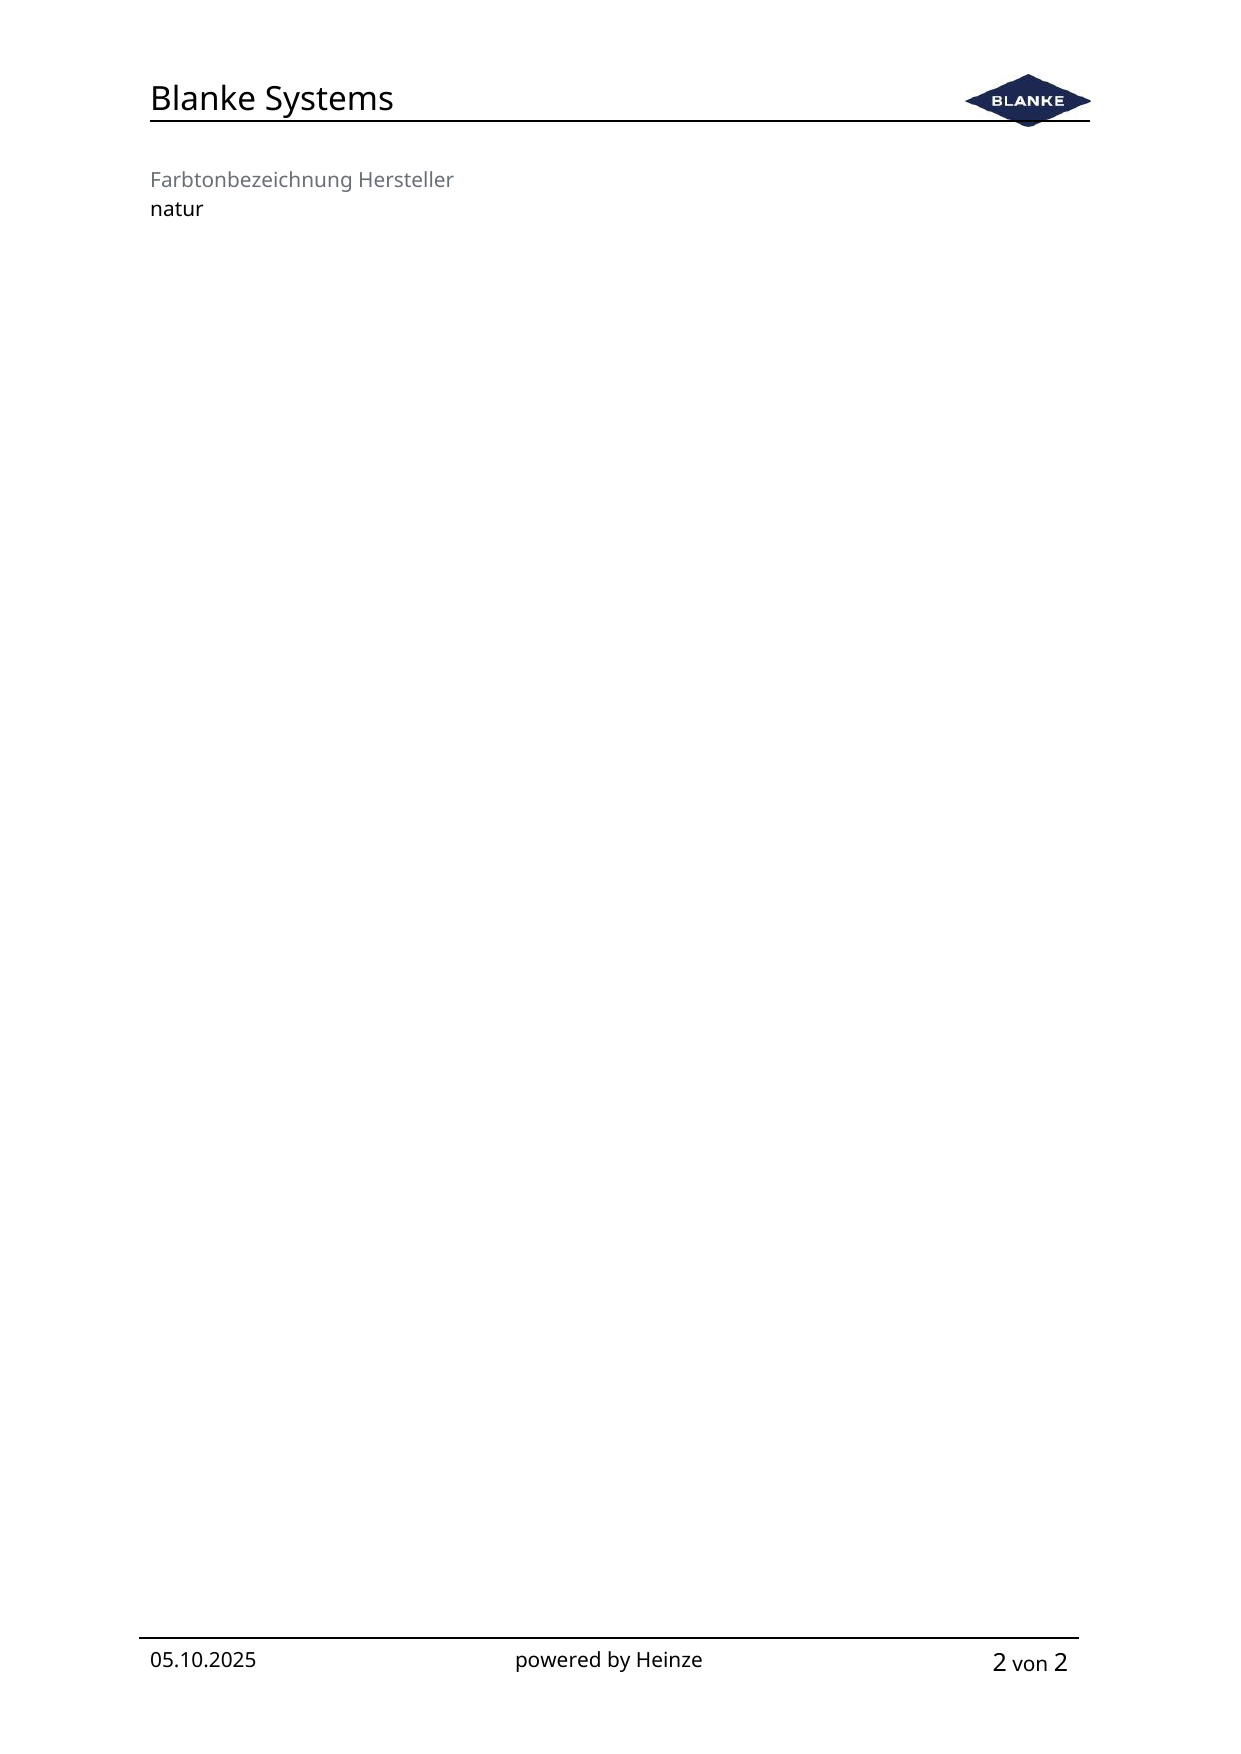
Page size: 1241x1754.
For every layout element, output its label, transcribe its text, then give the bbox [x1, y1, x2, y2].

picture [965, 74, 1091, 121]
picture [965, 122, 1091, 127]
text natur [150, 194, 1090, 222]
text Farbtonbezeichnung Hersteller [150, 165, 1090, 194]
